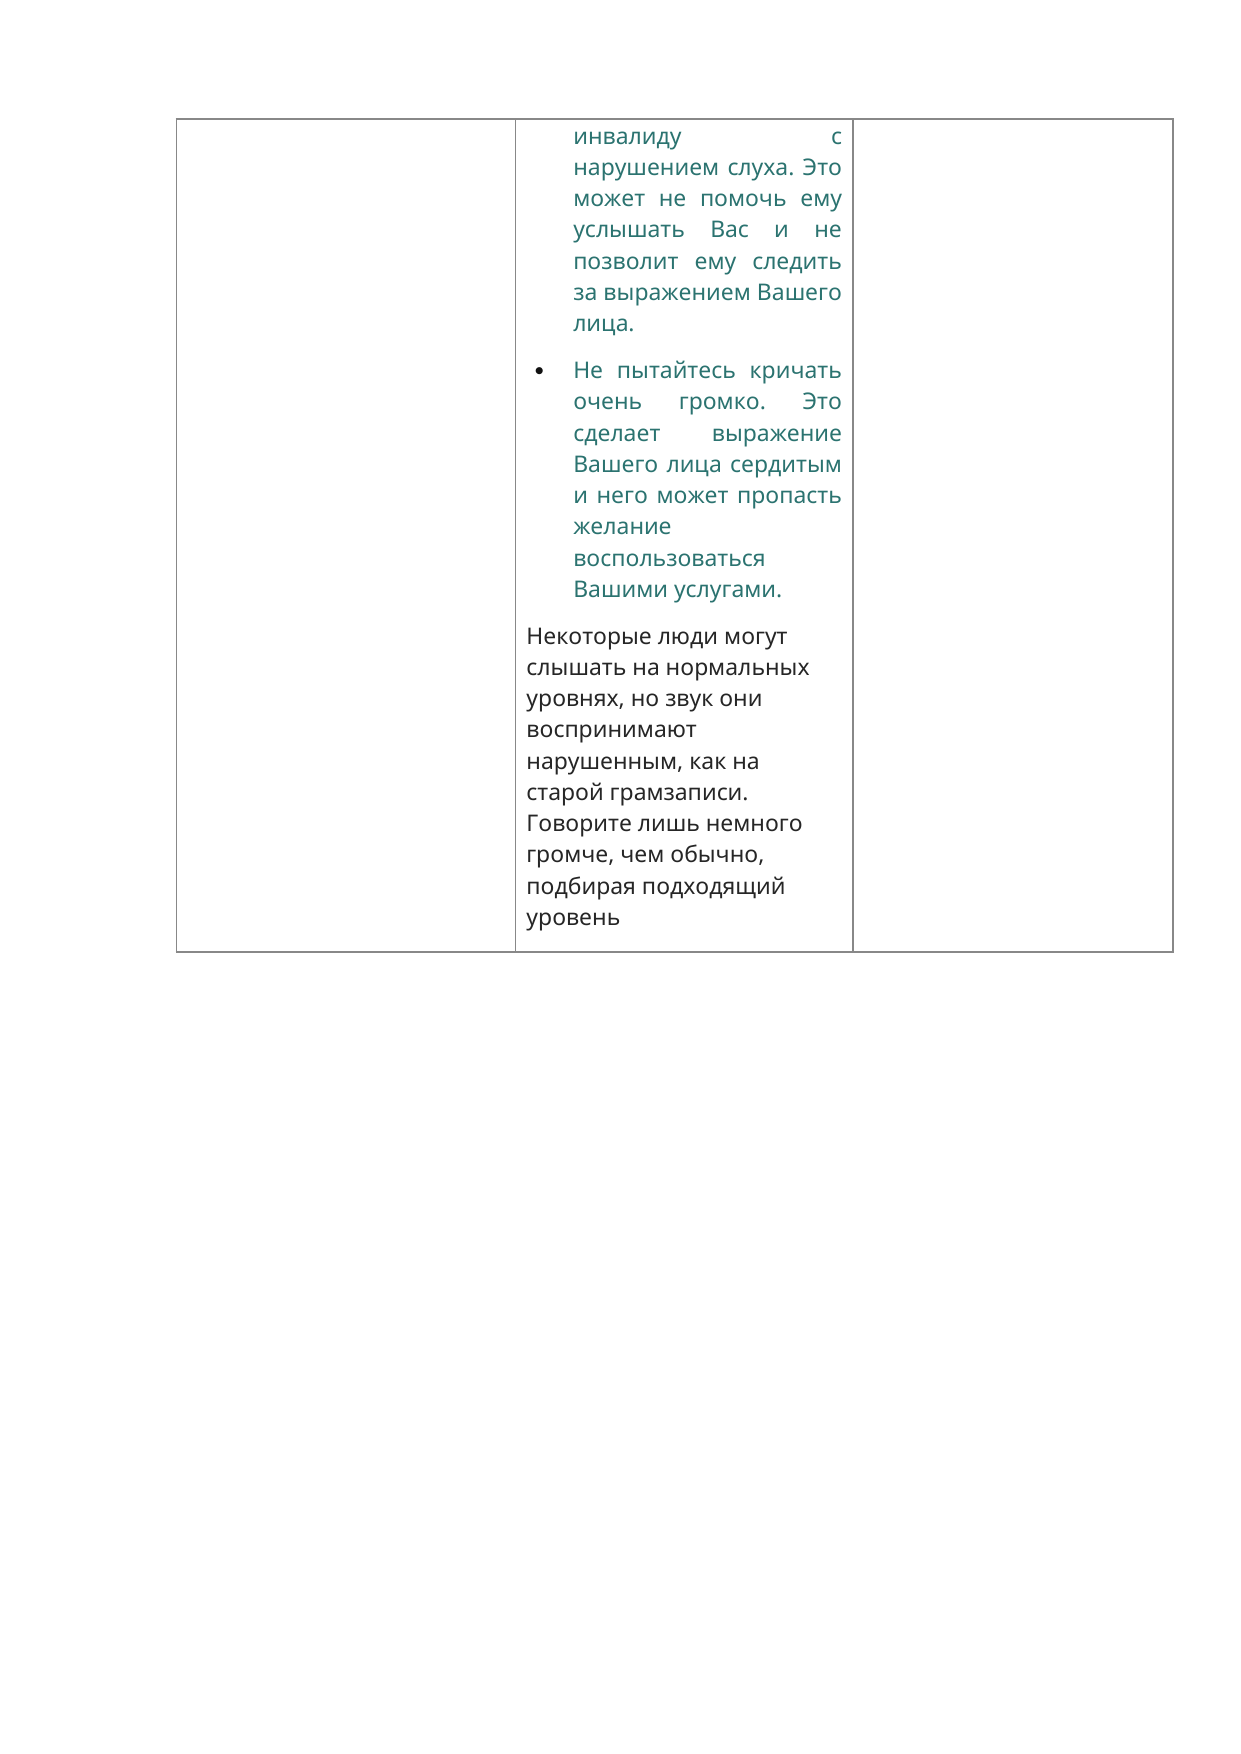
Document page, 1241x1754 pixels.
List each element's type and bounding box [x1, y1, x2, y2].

table_header [516, 120, 852, 951]
table_header [177, 120, 515, 951]
table_header [854, 120, 1172, 951]
